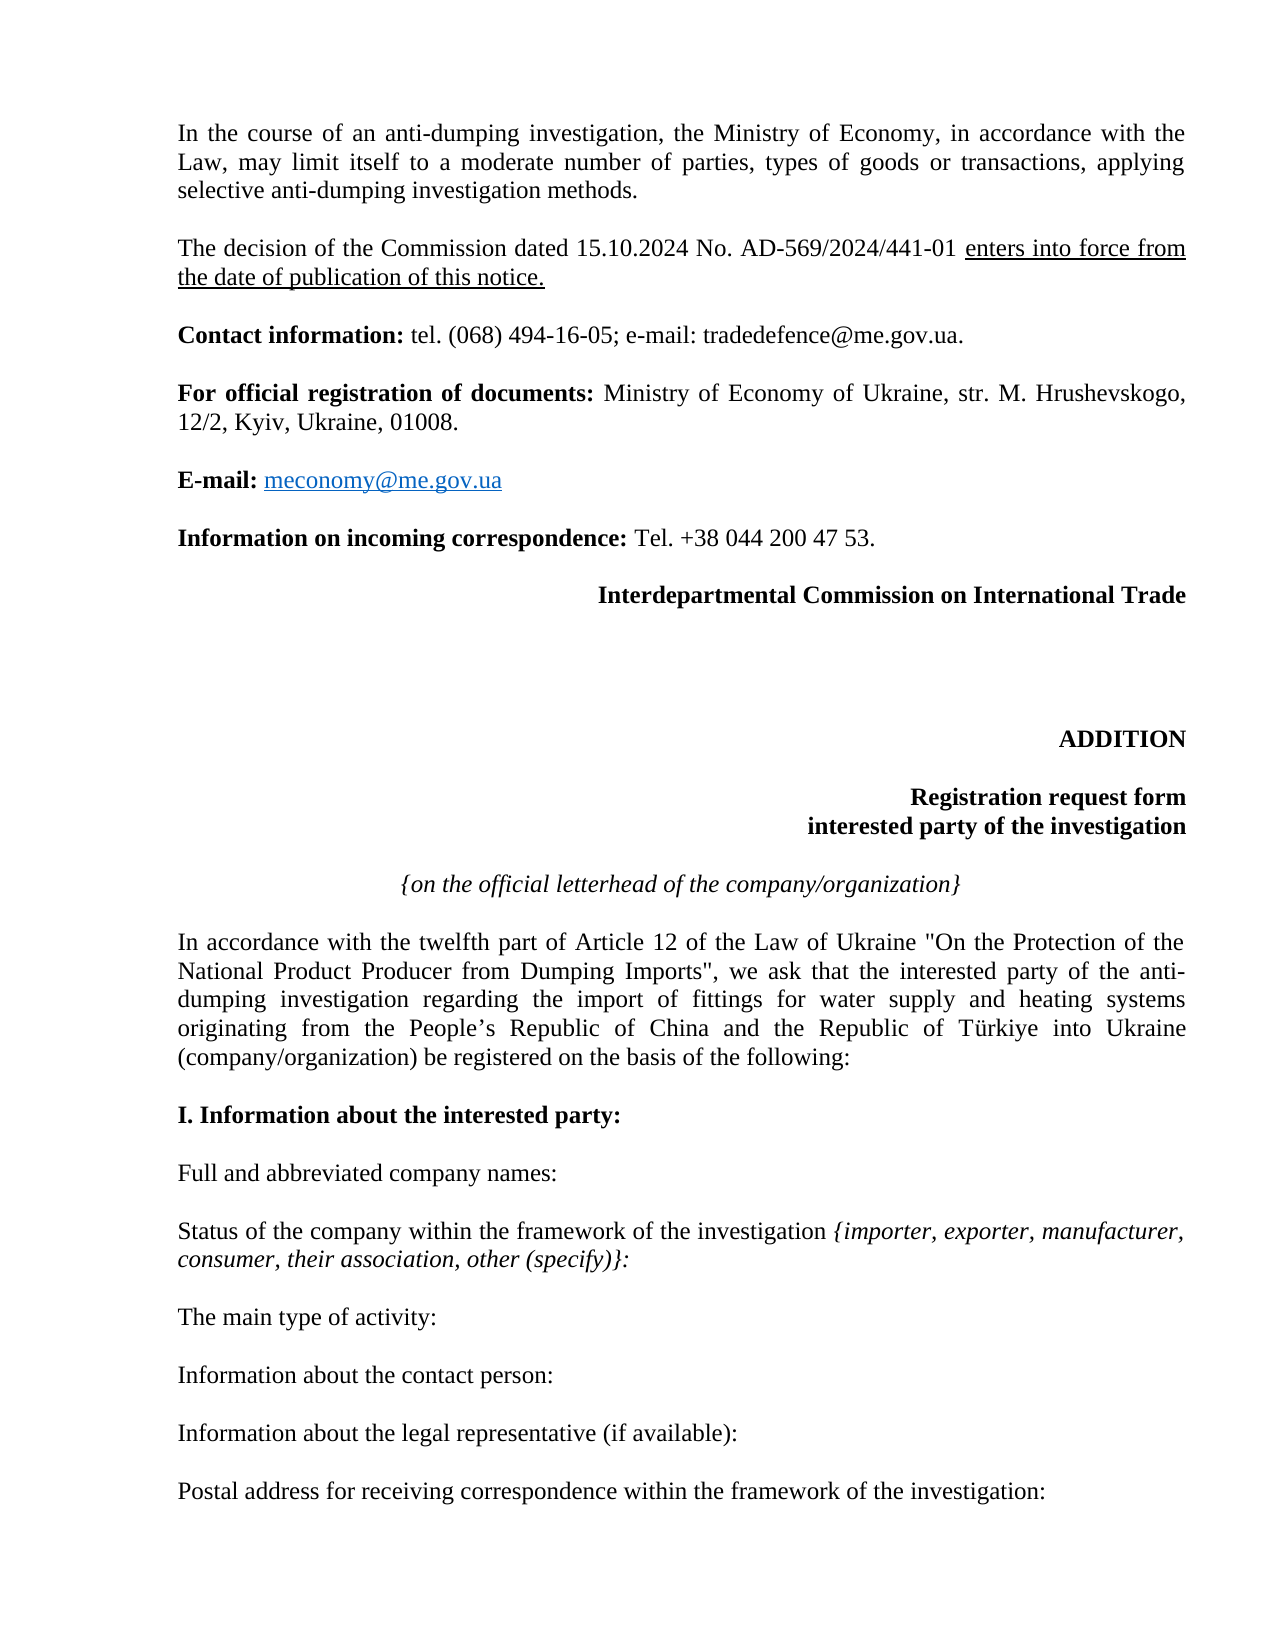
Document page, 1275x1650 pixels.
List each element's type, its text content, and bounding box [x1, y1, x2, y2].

text ADDITION [177, 724, 1186, 753]
text In the course of an anti-dumping investigation, the Ministry of Economy, in accordance with the Law, may limit itself to a moderate number of parties, types of goods or transactions, applying selective anti-dumping investigation methods. [177, 118, 1186, 204]
text Information on incoming correspondence: Tel. +38 044 200 47 53. [177, 523, 1186, 551]
text The decision of the Commission dated 15.10.2024 No. AD-569/2024/441-01 enters into force from the date of publication of this notice. [177, 233, 1186, 291]
text Interdepartmental Commission on International Trade [177, 581, 1186, 637]
text Status of the company within the framework of the investigation {importer, exporter, manufacturer, consumer, their association, other (specify)}: [177, 1216, 1186, 1273]
text The main type of activity: [177, 1302, 1186, 1331]
text {on the official letterhead of the company/organization} [177, 869, 1186, 898]
text Full and abbreviated company names: [177, 1158, 1186, 1187]
text interested party of the investigation [177, 811, 1186, 840]
text Information about the contact person: [177, 1360, 1186, 1389]
text Postal address for receiving correspondence within the framework of the investigation: [177, 1476, 1186, 1505]
text For official registration of documents: Ministry of Economy of Ukraine, str. M. Hrushevskogo, 12/2, Kyiv, Ukraine, 01008. [177, 378, 1186, 436]
text I. Information about the interested party: [177, 1100, 1186, 1129]
text Information about the legal representative (if available): [177, 1418, 1186, 1447]
text E-mail: meconomy@me.gov.ua [177, 465, 1186, 493]
text Registration request form [177, 782, 1186, 811]
text Contact information: tel. (068) 494-16-05; e-mail: tradedefence@me.gov.ua. [177, 320, 1186, 349]
text In accordance with the twelfth part of Article 12 of the Law of Ukraine "On the Protection of the National Product Producer from Dumping Imports", we ask that the interested party of the anti-dumping investigation regarding the import of fittings for water supply and heating systems originating from the People’s Republic of China and the Republic of Türkiye into Ukraine (company/organization) be registered on the basis of the following: [177, 927, 1186, 1071]
